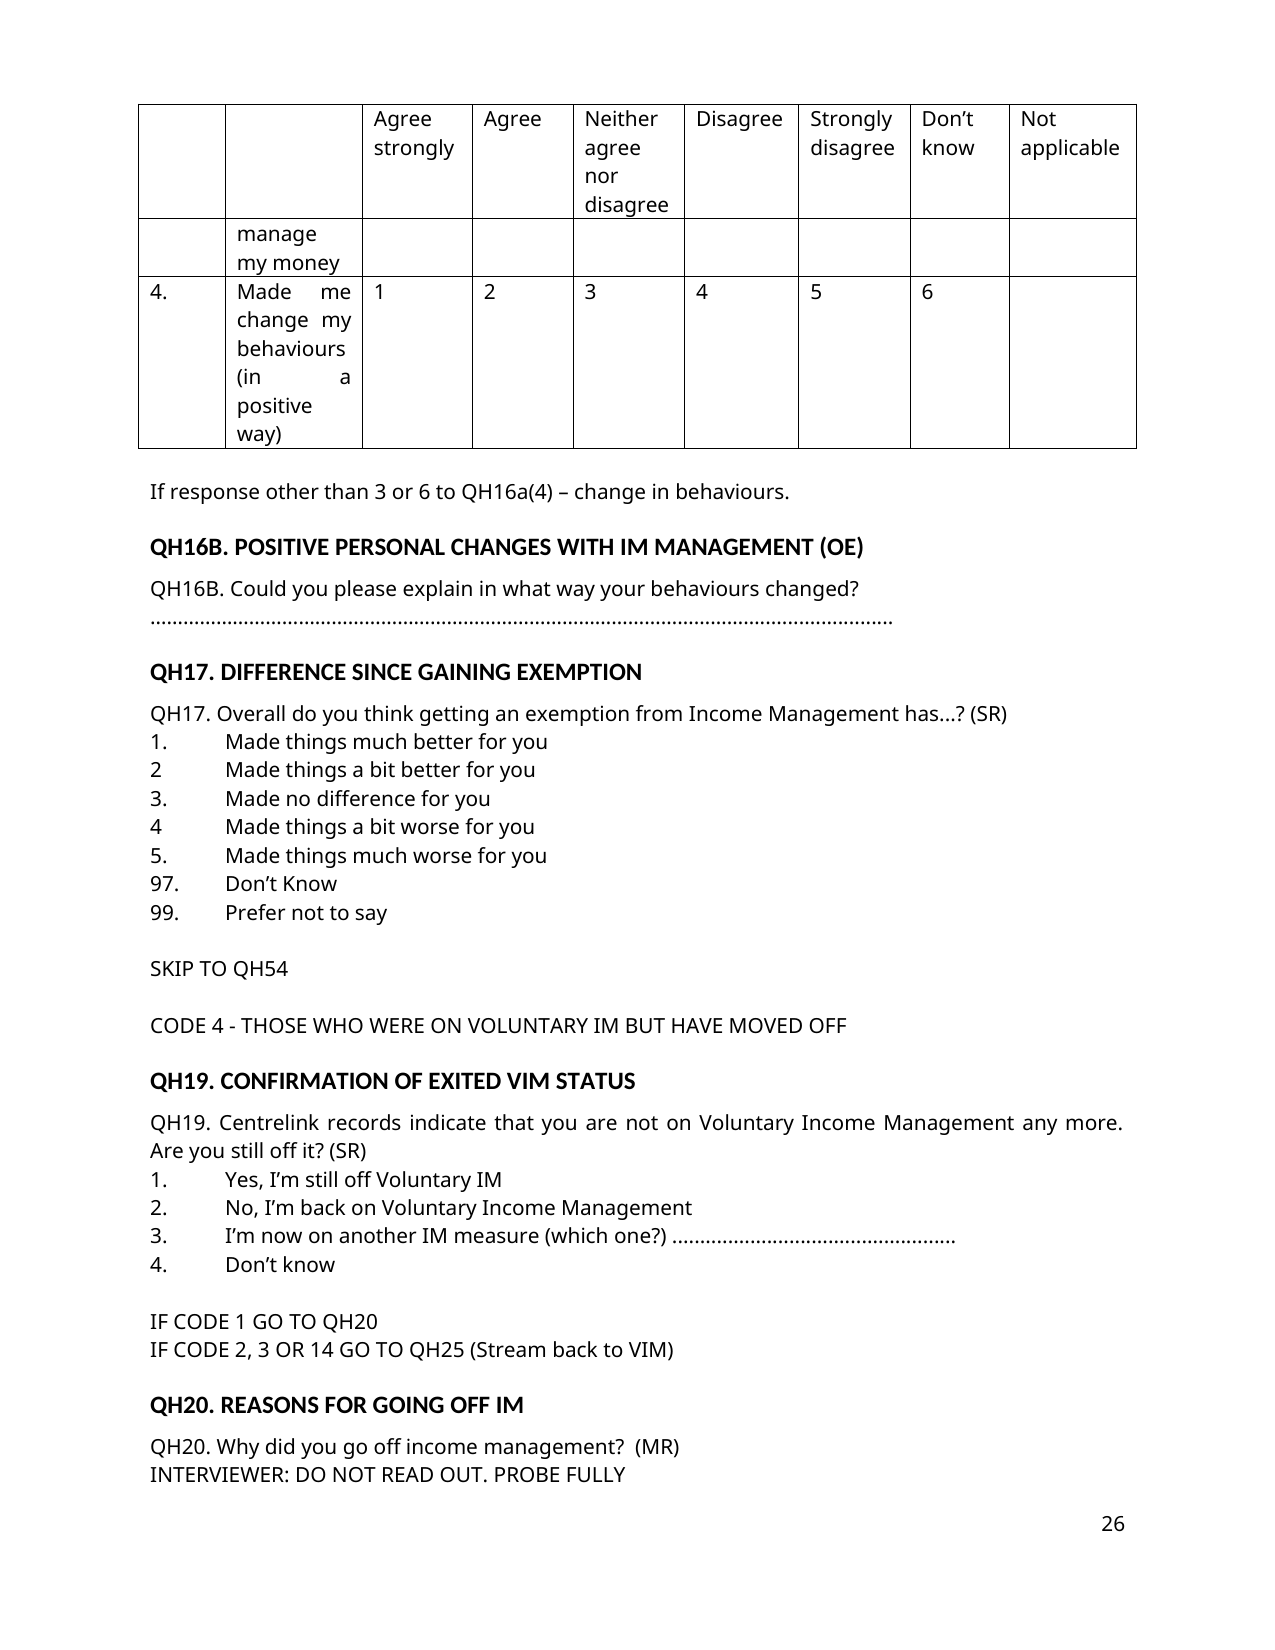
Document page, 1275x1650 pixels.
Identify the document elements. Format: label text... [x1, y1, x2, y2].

text CODE 4 - THOSE WHO WERE ON VOLUNTARY IM BUT HAVE MOVED OFF [150, 1011, 1125, 1040]
table_cell 5 [799, 277, 910, 448]
text IF CODE 1 GO TO QH20 [150, 1307, 1125, 1335]
text QH17. Overall do you think getting an exemption from Income Management has...? (SR) [150, 699, 1125, 727]
table_header Agree strongly [363, 105, 472, 218]
table_cell [1010, 277, 1136, 448]
table_cell 2 [473, 277, 573, 448]
subtitle QH17. DIFFERENCE SINCE GAINING EXEMPTION [150, 656, 1125, 686]
table_cell 1 [363, 277, 472, 448]
table_header [139, 105, 225, 218]
table_cell 6 [911, 219, 1009, 276]
table_header Agree [473, 105, 573, 218]
table_cell 2 [473, 219, 573, 276]
text 4 Made things a bit worse for you [150, 812, 1125, 841]
table_cell Made me change my behaviours (in a positive way) [226, 277, 362, 448]
table_cell 6 [911, 277, 1009, 448]
text QH19. Centrelink records indicate that you are not on Voluntary Income Management any more. Are you still off it? (SR) [150, 1108, 1125, 1165]
table_header [226, 105, 362, 218]
table_cell 3 [574, 219, 684, 276]
text If response other than 3 or 6 to QH16a(4) – change in behaviours. [150, 477, 1125, 506]
table_cell [1010, 219, 1136, 276]
text 2 Made things a bit better for you [150, 756, 1125, 784]
table_cell 3 [574, 277, 684, 448]
subtitle QH20. REASONS FOR GOING OFF IM [150, 1389, 1125, 1419]
text 3. Made no difference for you [150, 784, 1125, 812]
text 97. Don’t Know [150, 869, 1125, 898]
text SKIP TO QH54 [150, 954, 1125, 983]
table_header Don’t know [911, 105, 1009, 218]
text 5. Made things much worse for you [150, 841, 1125, 869]
table_cell 1 [363, 219, 472, 276]
table_cell 5 [799, 219, 910, 276]
text INTERVIEWER: DO NOT READ OUT. PROBE FULLY [150, 1460, 1125, 1489]
subtitle QH19. CONFIRMATION OF EXITED VIM STATUS [150, 1065, 1125, 1095]
text 3. I’m now on another IM measure (which one?) ................................................... [150, 1222, 1125, 1250]
table_cell 3. [139, 219, 225, 276]
text …………………………………………………………………………………………………........................ [150, 602, 1125, 631]
table_header Neither agree nor disagree [574, 105, 684, 218]
text 1. Made things much better for you [150, 727, 1125, 756]
text 2. No, I’m back on Voluntary Income Management [150, 1193, 1125, 1222]
table_cell 4 [685, 219, 798, 276]
table_header Not applicable [1010, 105, 1136, 218]
text 4. Don’t know [150, 1250, 1125, 1278]
text QH20. Why did you go off income management? (MR) [150, 1432, 1125, 1460]
table_header Strongly disagree [799, 105, 910, 218]
subtitle QH16B. POSITIVE PERSONAL CHANGES WITH IM MANAGEMENT (OE) [150, 531, 1125, 561]
table_cell Taught me how to better manage my money [226, 219, 362, 276]
text 99. Prefer not to say [150, 898, 1125, 926]
table_header Disagree [685, 105, 798, 218]
table_cell 4 [685, 277, 798, 448]
text QH16B. Could you please explain in what way your behaviours changed? [150, 574, 1125, 602]
text 1. Yes, I’m still off Voluntary IM [150, 1165, 1125, 1193]
table_cell 4. [139, 277, 225, 448]
text IF CODE 2, 3 OR 14 GO TO QH25 (Stream back to VIM) [150, 1335, 1125, 1364]
